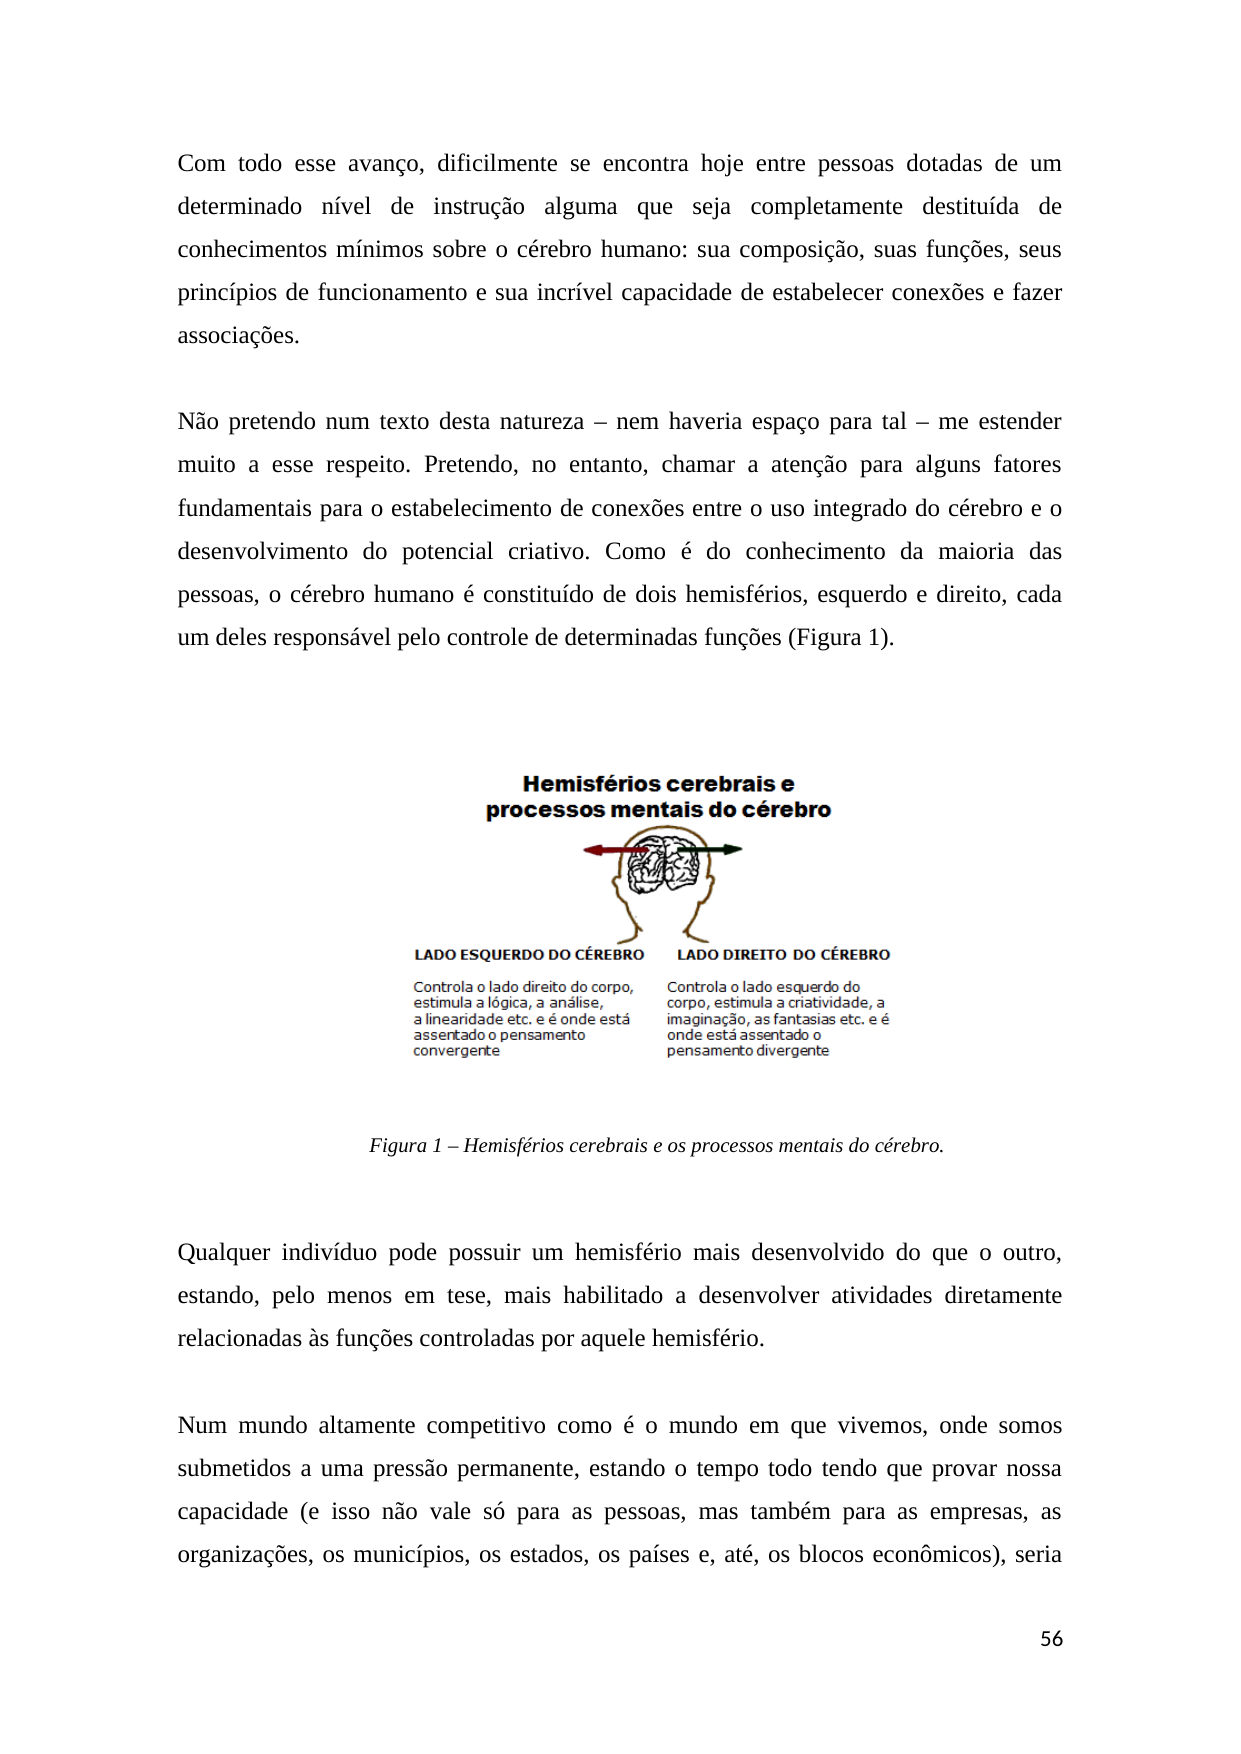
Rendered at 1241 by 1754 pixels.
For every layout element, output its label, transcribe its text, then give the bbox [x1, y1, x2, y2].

text Não pretendo num texto desta natureza – nem haveria espaço para tal – me estender muito a esse respeito. Pretendo, no entanto, chamar a atenção para alguns fatores fundamentais para o estabelecimento de conexões entre o uso integrado do cérebro e o desenvolvimento do potencial criativo. Como é do conhecimento da maioria das pessoas, o cérebro humano é constituído de dois hemisférios, esquerdo e direito, cada um deles responsável pelo controle de determinadas funções (Figura 1). [177, 406, 1063, 651]
picture [390, 708, 924, 1109]
text Figura 1 – Hemisférios cerebrais e os processos mentais do cérebro. [177, 1133, 1063, 1157]
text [177, 1410, 1063, 1568]
text Qualquer indivíduo pode possuir um hemisfério mais desenvolvido do que o outro, estando, pelo menos em tese, mais habilitado a desenvolver atividades diretamente relacionadas às funções controladas por aquele hemisfério. [177, 1237, 1063, 1352]
text Com todo esse avanço, dificilmente se encontra hoje entre pessoas dotadas de um determinado nível de instrução alguma que seja completamente destituída de conhecimentos mínimos sobre o cérebro humano: sua composição, suas funções, seus princípios de funcionamento e sua incrível capacidade de estabelecer conexões e fazer associações. [177, 148, 1063, 349]
